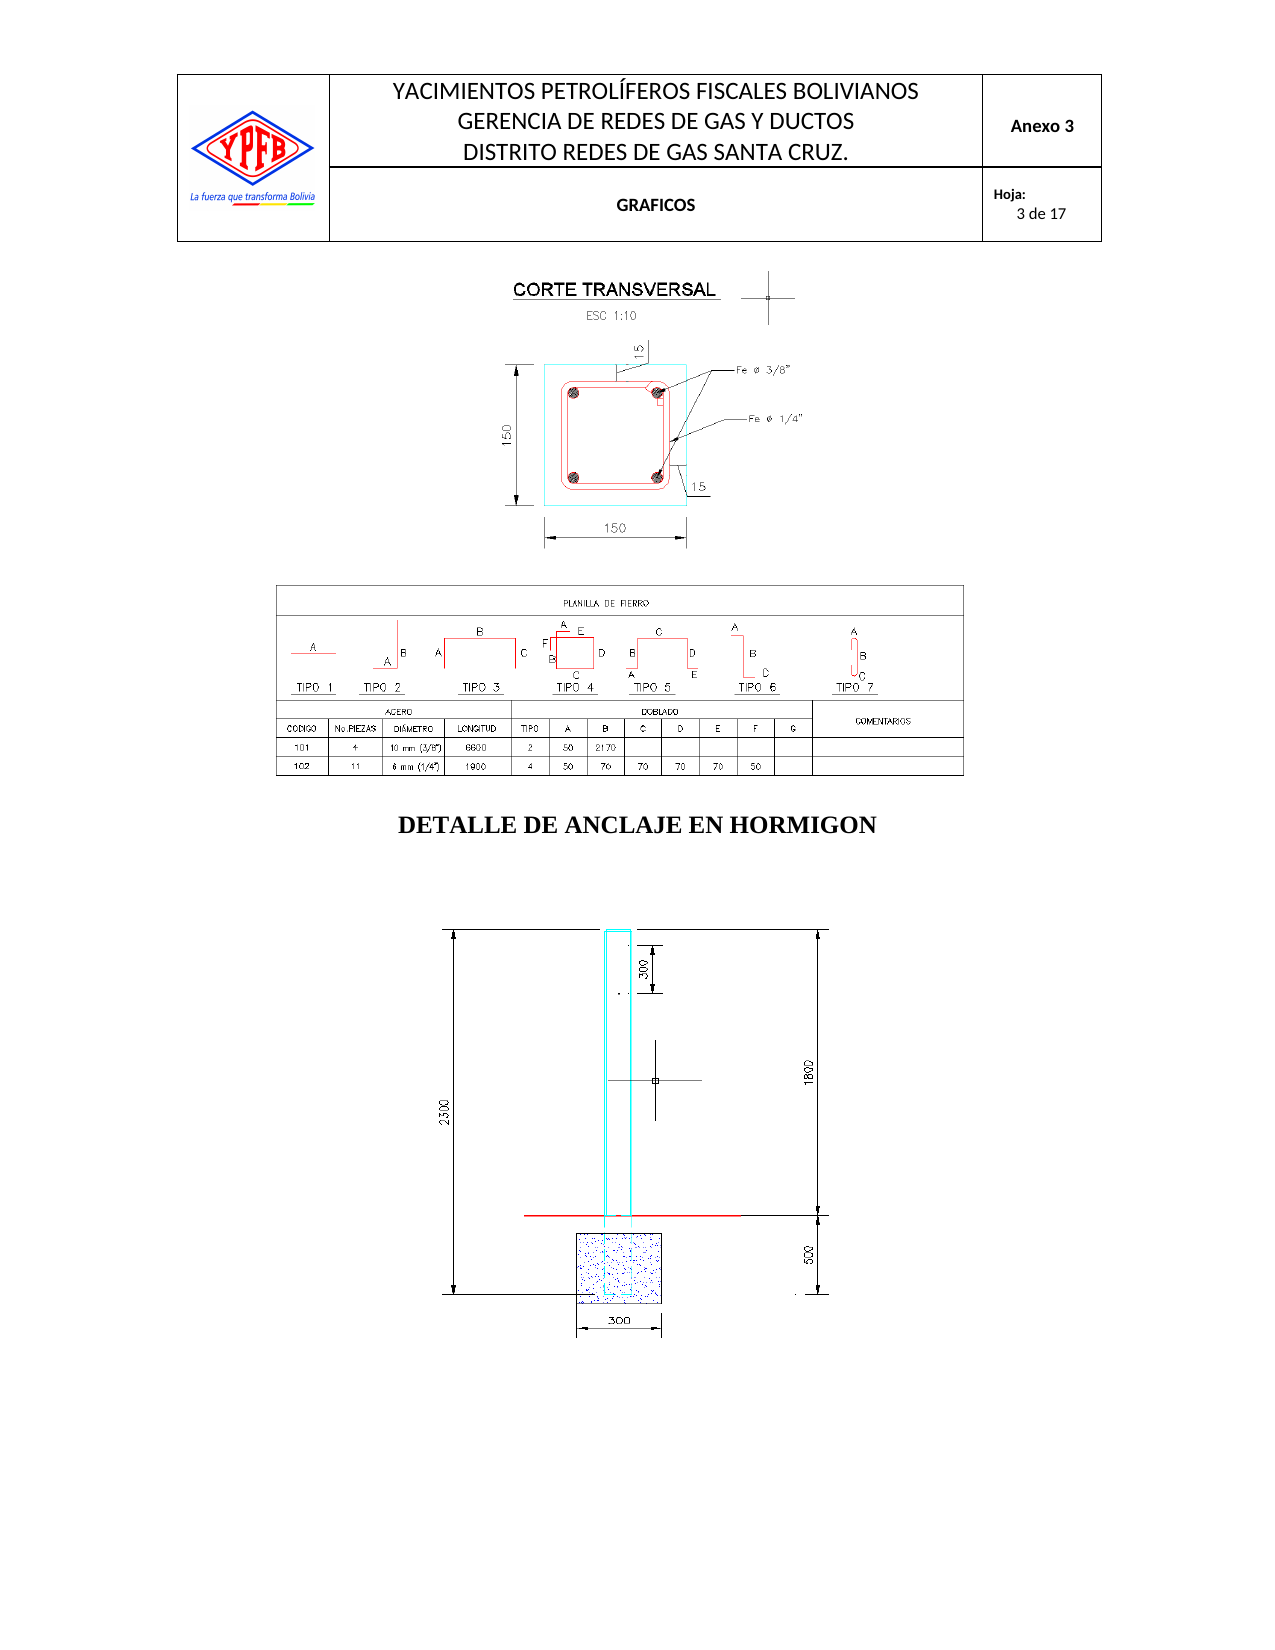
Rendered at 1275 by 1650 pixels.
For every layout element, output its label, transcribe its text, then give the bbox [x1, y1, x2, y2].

picture [188, 105, 316, 211]
picture [376, 898, 888, 1379]
picture [461, 254, 814, 579]
text DETALLE DE ANCLAJE EN HORMIGON [177, 810, 1098, 838]
picture [268, 580, 966, 783]
